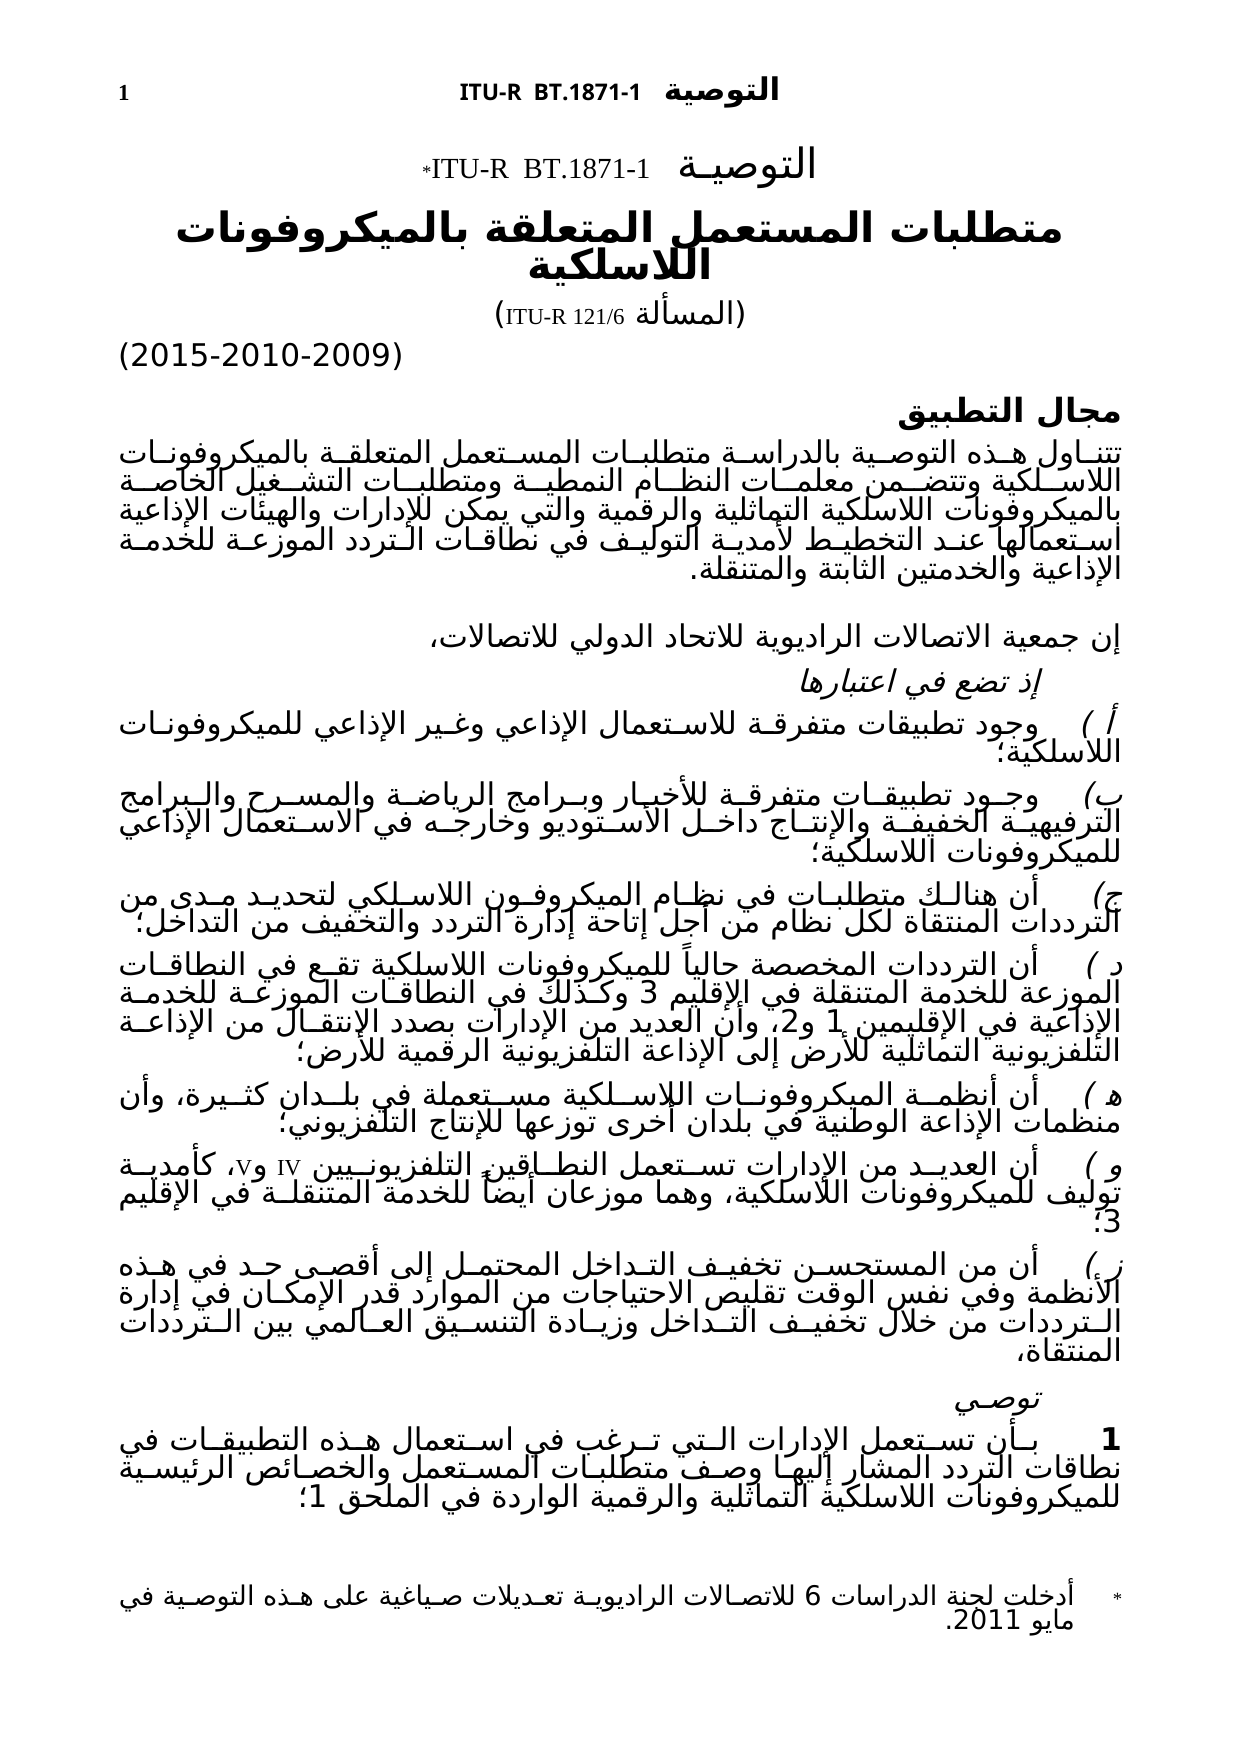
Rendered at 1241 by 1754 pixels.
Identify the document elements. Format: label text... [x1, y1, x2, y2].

text ب) وجود تطبيقات متفرقة للأخبار وبرامج الرياضة والمسرح والبرامج الترفيهية الخفيفة والإنتاج داخل الأستوديو وخارجه في الاستعمال الإذاعي للميكروفونات اللاسلكية؛ [118, 782, 1122, 869]
text التوصيـة ITU-R BT.1871-1* [118, 148, 799, 186]
text 1 بأن تستعمل الإدارات التي ترغب في استعمال هذه التطبيقات في نطاقات التردد المشار إليها وصف متطلبات المستعمل والخصائص الرئيسية للميكروفونات اللاسلكية التماثلية والرقمية الواردة في الملحق 1؛ [118, 1427, 1122, 1514]
title إن جمعية الاتصالات الراديوية للاتحاد الدولي للاتصالات، [118, 624, 848, 653]
text ز ) أن من المستحسن تخفيف التداخل المحتمل إلى أقصى حد في هذه الأنظمة وفي نفس الوقت تقليص الاحتياجات من الموارد قدر الإمكان في إدارة الترددات من خلال تخفيف التداخل وزيادة التنسيق العالمي بين الترددات المنتقاة، [118, 1252, 1122, 1369]
title متطلبات المستعمل المتعلقة بالميكروفونات اللاسلكية [118, 211, 1122, 289]
text د ) أن الترددات المخصصة حالياً للميكروفونات اللاسلكية تقع في النطاقات الموزعة للخدمة المتنقلة في الإقليم 3 وكذلك في النطاقات الموزعة للخدمة الإذاعية في الإقليمين 1 و2، وأن العديد من الإدارات بصدد الانتقال من الإذاعة التلفزيونية التماثلية للأرض إلى الإذاعة التلفزيونية الرقمية للأرض؛ [118, 953, 1122, 1069]
text (2015-2010-2009) [118, 343, 1122, 372]
text (المسألة ITU-R 121/6) [118, 302, 1122, 331]
text أ ) وجود تطبيقات متفرقة للاستعمال الإذاعي وغير الإذاعي للميكروفونات اللاسلكية؛ [118, 711, 1122, 769]
subtitle مجال التطبيق [921, 397, 1122, 428]
title إن جمعية الاتصالات الراديوية للاتحاد الدولي للاتصالات، [835, 624, 1122, 653]
text ج) أن هنالك متطلبات في نظام الميكروفون اللاسلكي لتحديد مدى من الترددات المنتقاة لكل نظام من أجل إتاحة إدارة التردد والتخفيف من التداخل؛ [118, 882, 1122, 940]
text تتناول هذه التوصية بالدراسة متطلبات المستعمل المتعلقة بالميكروفونات اللاسلكية وتتضمن معلمات النظام النمطية ومتطلبات التشغيل الخاصة بالميكروفونات اللاسلكية التماثلية والرقمية والتي يمكن للإدارات والهيئات الإذاعية استعمالها عند التخطيط لأمدية التوليف في نطاقات التردد الموزعة للخدمة الإذاعية والخدمتين الثابتة والمتنقلة. [118, 441, 1122, 586]
text إذ تضع في اعتبارها [118, 670, 1039, 699]
text التوصيـة ITU-R BT.1871-1* [770, 148, 1122, 186]
text ﻫ ) أن أنظمة الميكروفونات اللاسلكية مستعملة في بلدان كثيرة، وأن منظمات الإذاعة الوطنية في بلدان أخرى توزعها للإنتاج التلفزيوني؛ [118, 1082, 1122, 1140]
subtitle مجال التطبيق [118, 397, 959, 428]
text توصـي [118, 1386, 1039, 1414]
text و ) أن العديد من الإدارات تستعمل النطاقين التلفزيونيين IV وV، كأمدية توليف للميكروفونات اللاسلكية، وهما موزعان أيضاً للخدمة المتنقلة في الإقليم 3؛ [118, 1152, 1122, 1240]
